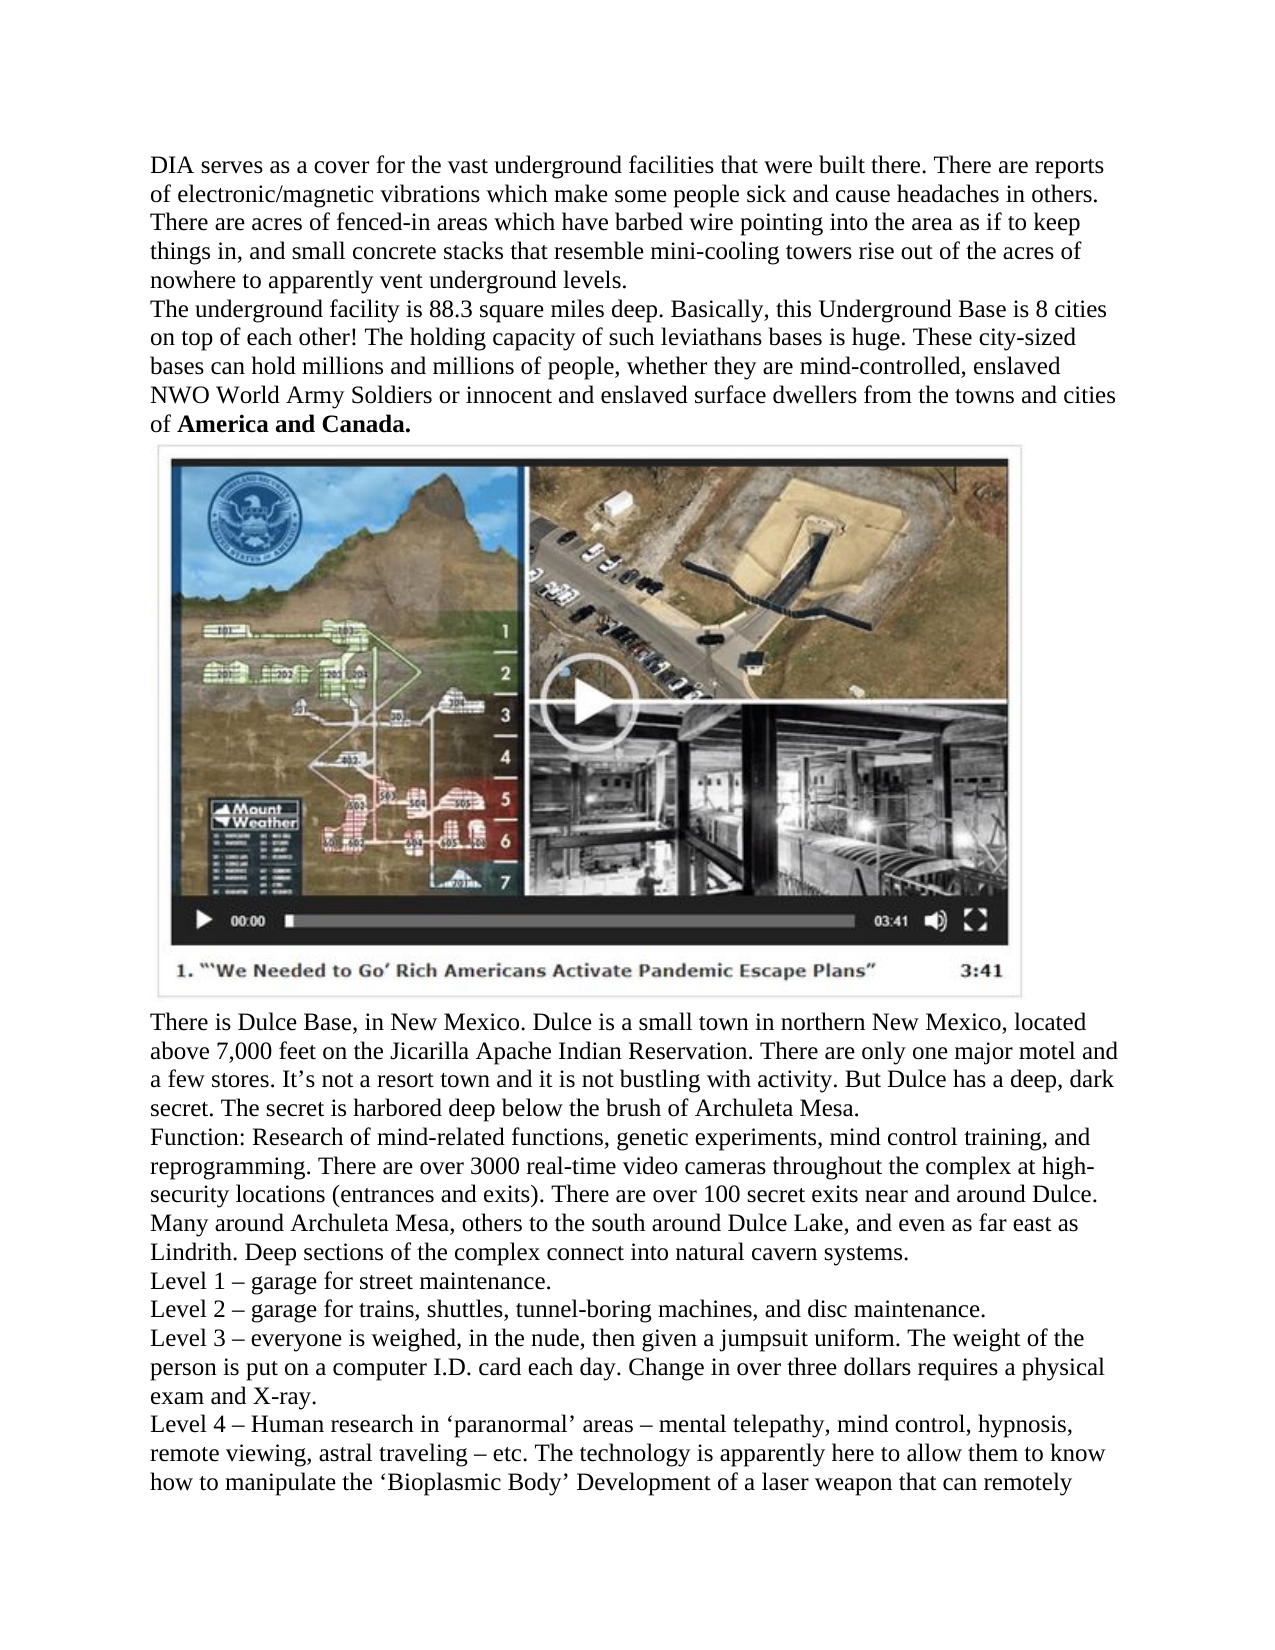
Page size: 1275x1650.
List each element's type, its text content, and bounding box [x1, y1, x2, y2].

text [150, 1409, 1125, 1496]
picture [150, 442, 1030, 1002]
text Level 2 – garage for trains, shuttles, tunnel-boring machines, and disc maintenance. [150, 1294, 1125, 1323]
text DIA serves as a cover for the vast underground facilities that were built there. There are reports of electronic/magnetic vibrations which make some people sick and cause headaches in others. There are acres of fenced-in areas which have barbed wire pointing into the area as if to keep things in, and small concrete stacks that resemble mini-cooling towers rise out of the acres of nowhere to apparently vent underground levels. [150, 150, 1125, 294]
text Level 1 – garage for street maintenance. [150, 1266, 1125, 1294]
text The underground facility is 88.3 square miles deep. Basically, this Underground Base is 8 cities on top of each other! The holding capacity of such leviathans bases is huge. These city-sized bases can hold millions and millions of people, whether they are mind-controlled, enslaved NWO World Army Soldiers or innocent and enslaved surface dwellers from the towns and cities of America and Canada. [150, 294, 1125, 437]
text There is Dulce Base, in New Mexico. Dulce is a small town in northern New Mexico, located above 7,000 feet on the Jicarilla Apache Indian Reservation. There are only one major motel and a few stores. It’s not a resort town and it is not bustling with activity. But Dulce has a deep, dark secret. The secret is harbored deep below the brush of Archuleta Mesa. [150, 1007, 1125, 1122]
text Function: Research of mind-related functions, genetic experiments, mind control training, and reprogramming. There are over 3000 real-time video cameras throughout the complex at high-security locations (entrances and exits). There are over 100 secret exits near and around Dulce. Many around Archuleta Mesa, others to the south around Dulce Lake, and even as far east as Lindrith. Deep sections of the complex connect into natural cavern systems. [150, 1122, 1125, 1266]
text Level 3 – everyone is weighed, in the nude, then given a jumpsuit uniform. The weight of the person is put on a computer I.D. card each day. Change in over three dollars requires a physical exam and X-ray. [150, 1323, 1125, 1409]
